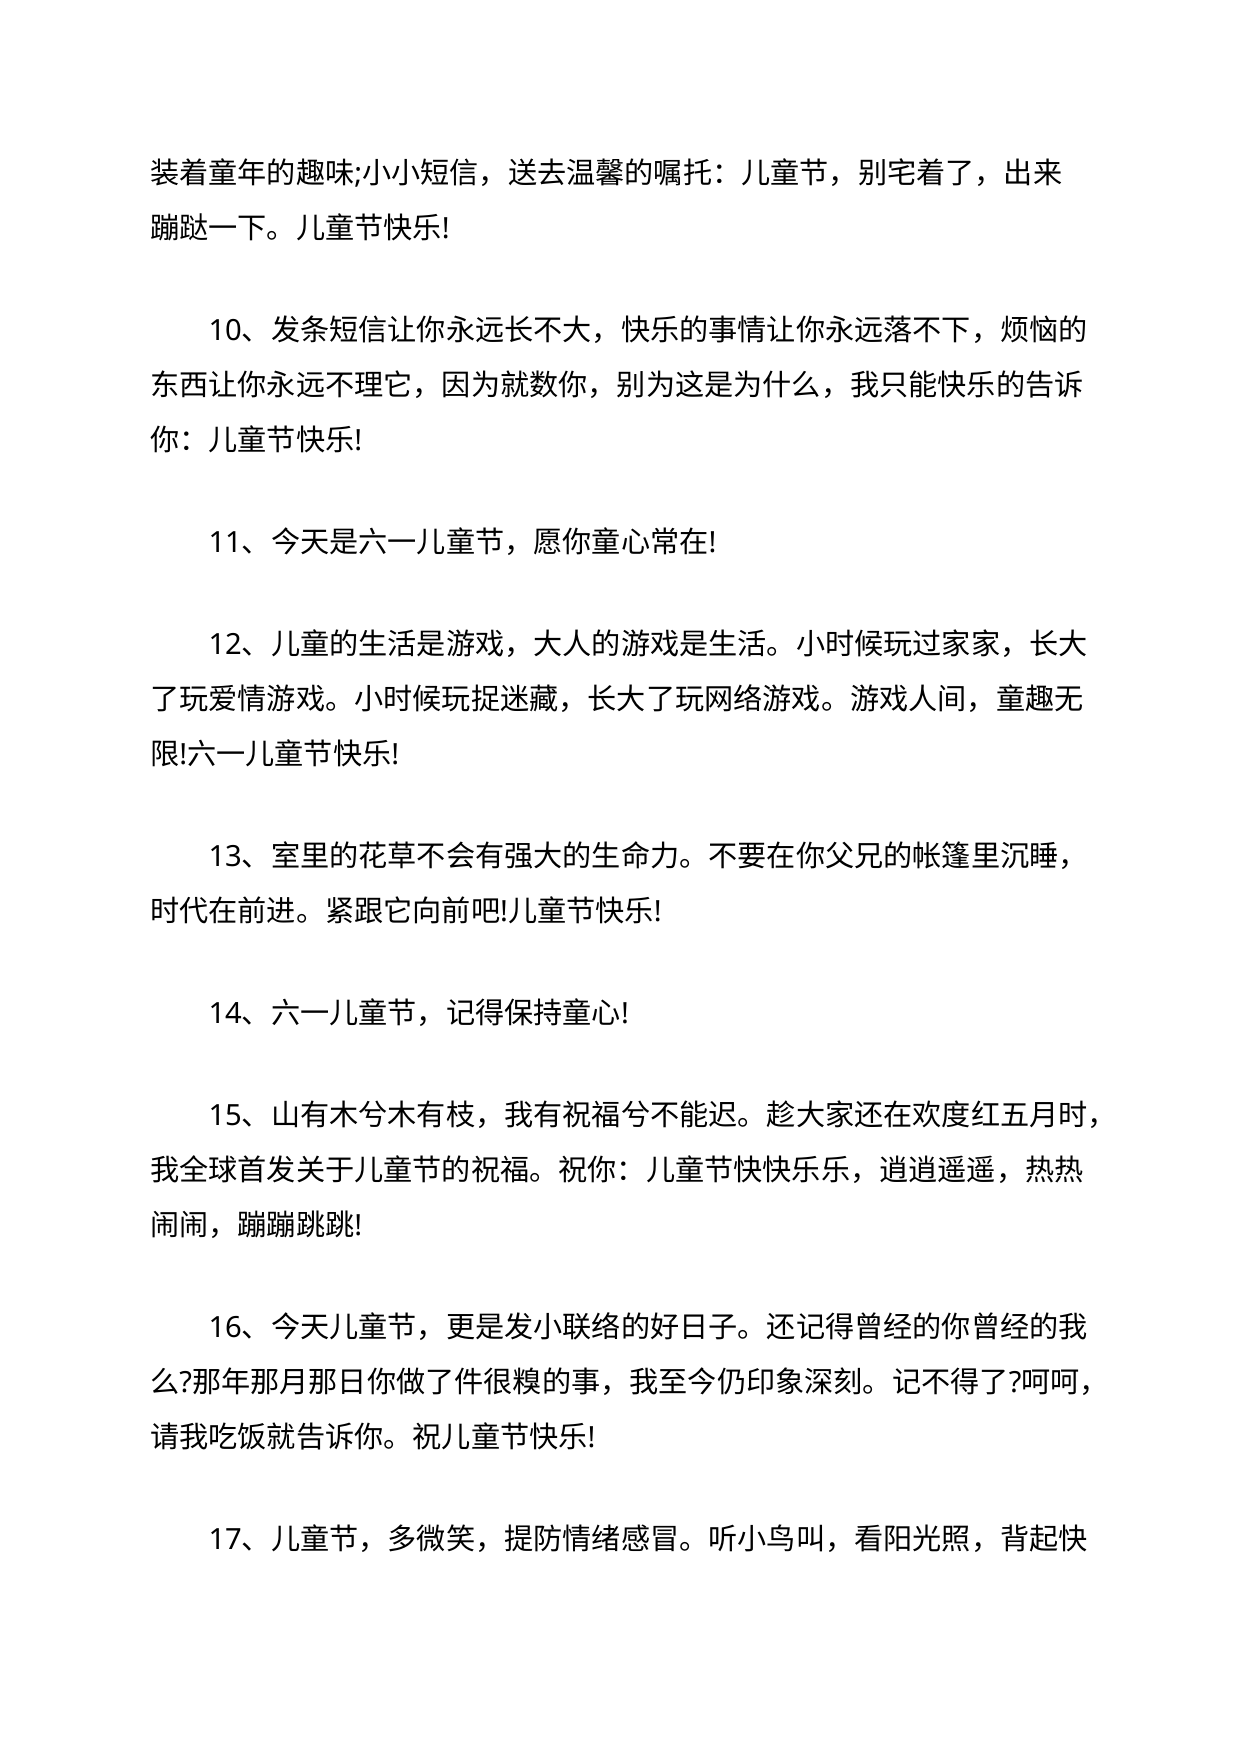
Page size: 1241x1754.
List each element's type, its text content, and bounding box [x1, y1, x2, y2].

text 14、六一儿童节，记得保持童心! [150, 990, 1090, 1032]
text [150, 1516, 1090, 1558]
text 12、儿童的生活是游戏，大人的游戏是生活。小时候玩过家家，长大了玩爱情游戏。小时候玩捉迷藏，长大了玩网络游戏。游戏人间，童趣无限!六一儿童节快乐! [150, 621, 1090, 773]
text 10、发条短信让你永远长不大，快乐的事情让你永远落不下，烦恼的东西让你永远不理它，因为就数你，别为这是为什么，我只能快乐的告诉你：儿童节快乐! [150, 307, 1090, 459]
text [150, 150, 1090, 247]
text 11、今天是六一儿童节，愿你童心常在! [150, 519, 1090, 561]
text 13、室里的花草不会有强大的生命力。不要在你父兄的帐篷里沉睡，时代在前进。紧跟它向前吧!儿童节快乐! [150, 833, 1090, 930]
text 15、山有木兮木有枝，我有祝福兮不能迟。趁大家还在欢度红五月时，我全球首发关于儿童节的祝福。祝你：儿童节快快乐乐，逍逍遥遥，热热闹闹，蹦蹦跳跳! [150, 1092, 1090, 1244]
text 16、今天儿童节，更是发小联络的好日子。还记得曾经的你曾经的我么?那年那月那日你做了件很糗的事，我至今仍印象深刻。记不得了?呵呵，请我吃饭就告诉你。祝儿童节快乐! [150, 1303, 1090, 1456]
